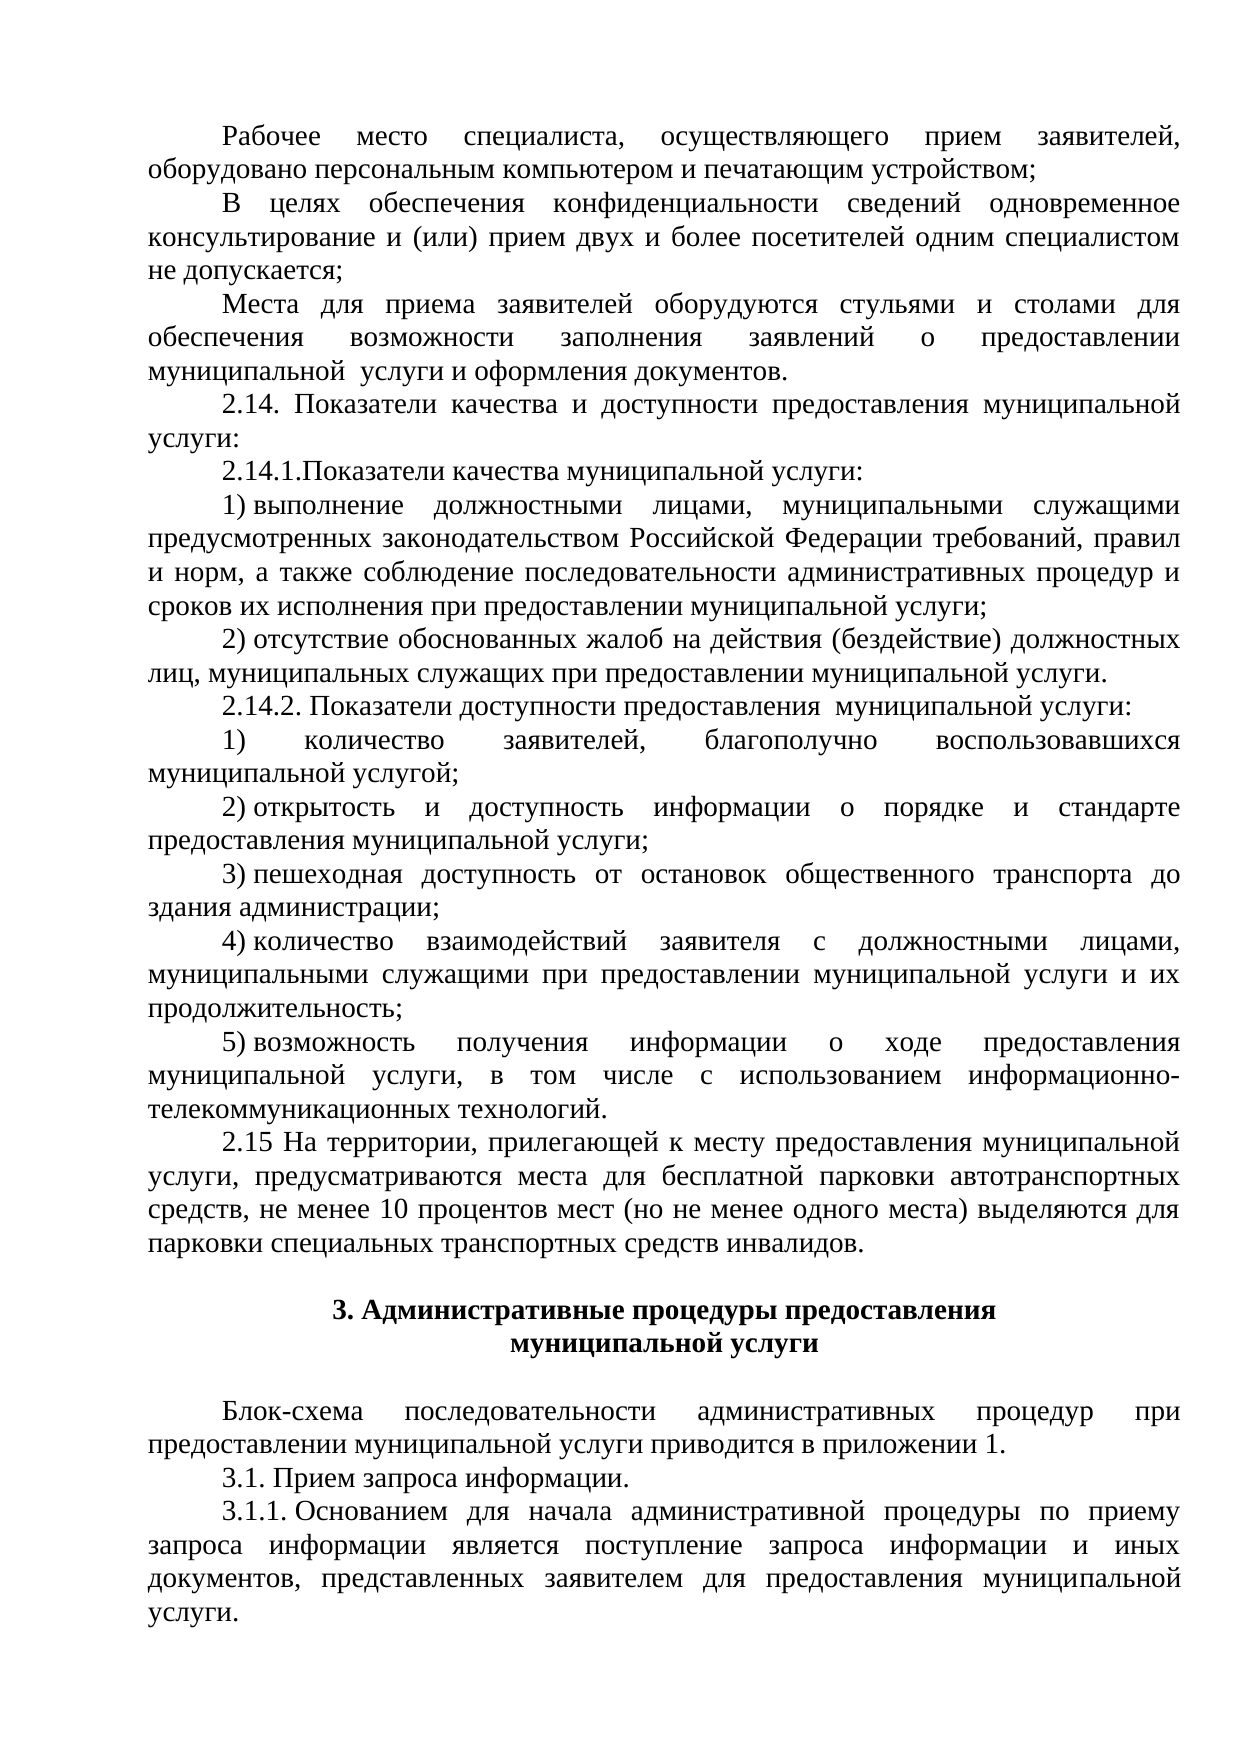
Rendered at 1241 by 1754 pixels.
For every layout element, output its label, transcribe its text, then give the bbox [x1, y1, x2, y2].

text Блок-схема последовательности административных процедур при предоставлении муниципальной услуги приводится в приложении 1. [148, 1393, 1181, 1460]
text Рабочее место специалиста, осуществляющего прием заявителей, оборудовано персональным компьютером и печатающим устройством; [148, 118, 1181, 185]
text 1) выполнение должностными лицами, муниципальными служащими предусмотренных законодательством Российской Федерации требований, правил и норм, а также соблюдение последовательности административных процедур и сроков их исполнения при предоставлении муниципальной услуги; [148, 487, 1181, 621]
text 5) возможность получения информации о ходе предоставления муниципальной услуги, в том числе с использованием информационно-телекоммуникационных технологий. [148, 1024, 1181, 1124]
text 4) количество взаимодействий заявителя с должностными лицами, муниципальными служащими при предоставлении муниципальной услуги и их продолжительность; [148, 923, 1181, 1024]
text 3) пешеходная доступность от остановок общественного транспорта до здания администрации; [148, 856, 1181, 923]
text 3.1. Прием запроса информации. [148, 1460, 1181, 1493]
text 2.14. Показатели качества и доступности предоставления муниципальной услуги: [148, 386, 1181, 453]
text В целях обеспечения конфиденциальности сведений одновременное консультирование и (или) прием двух и более посетителей одним специалистом не допускается; [148, 185, 1181, 286]
text 2.14.2. Показатели доступности предоставления муниципальной услуги: [148, 688, 1181, 722]
text 3.1.1. Основанием для начала административной процедуры по приему запроса информации является поступление запроса информации и иных документов, представленных заявителем для предоставления муниципальной услуги. [148, 1493, 1181, 1627]
text 2) открытость и доступность информации о порядке и стандарте предоставления муниципальной услуги; [148, 789, 1181, 856]
text 2.14.1.Показатели качества муниципальной услуги: [148, 453, 1181, 487]
text 3. Административные процедуры предоставления [148, 1292, 1181, 1326]
text 2.15 На территории, прилегающей к месту предоставления муниципальной услуги, предусматриваются места для бесплатной парковки автотранспортных средств, не менее 10 процентов мест (но не менее одного места) выделяются для парковки специальных транспортных средств инвалидов. [148, 1124, 1181, 1258]
text Места для приема заявителей оборудуются стульями и столами для обеспечения возможности заполнения заявлений о предоставлении муниципальной услуги и оформления документов. [148, 286, 1181, 386]
text 1) количество заявителей, благополучно воспользовавшихся муниципальной услугой; [148, 722, 1181, 789]
text 2) отсутствие обоснованных жалоб на действия (бездействие) должностных лиц, муниципальных служащих при предоставлении муниципальной услуги. [148, 621, 1181, 688]
text муниципальной услуги [148, 1326, 1181, 1359]
